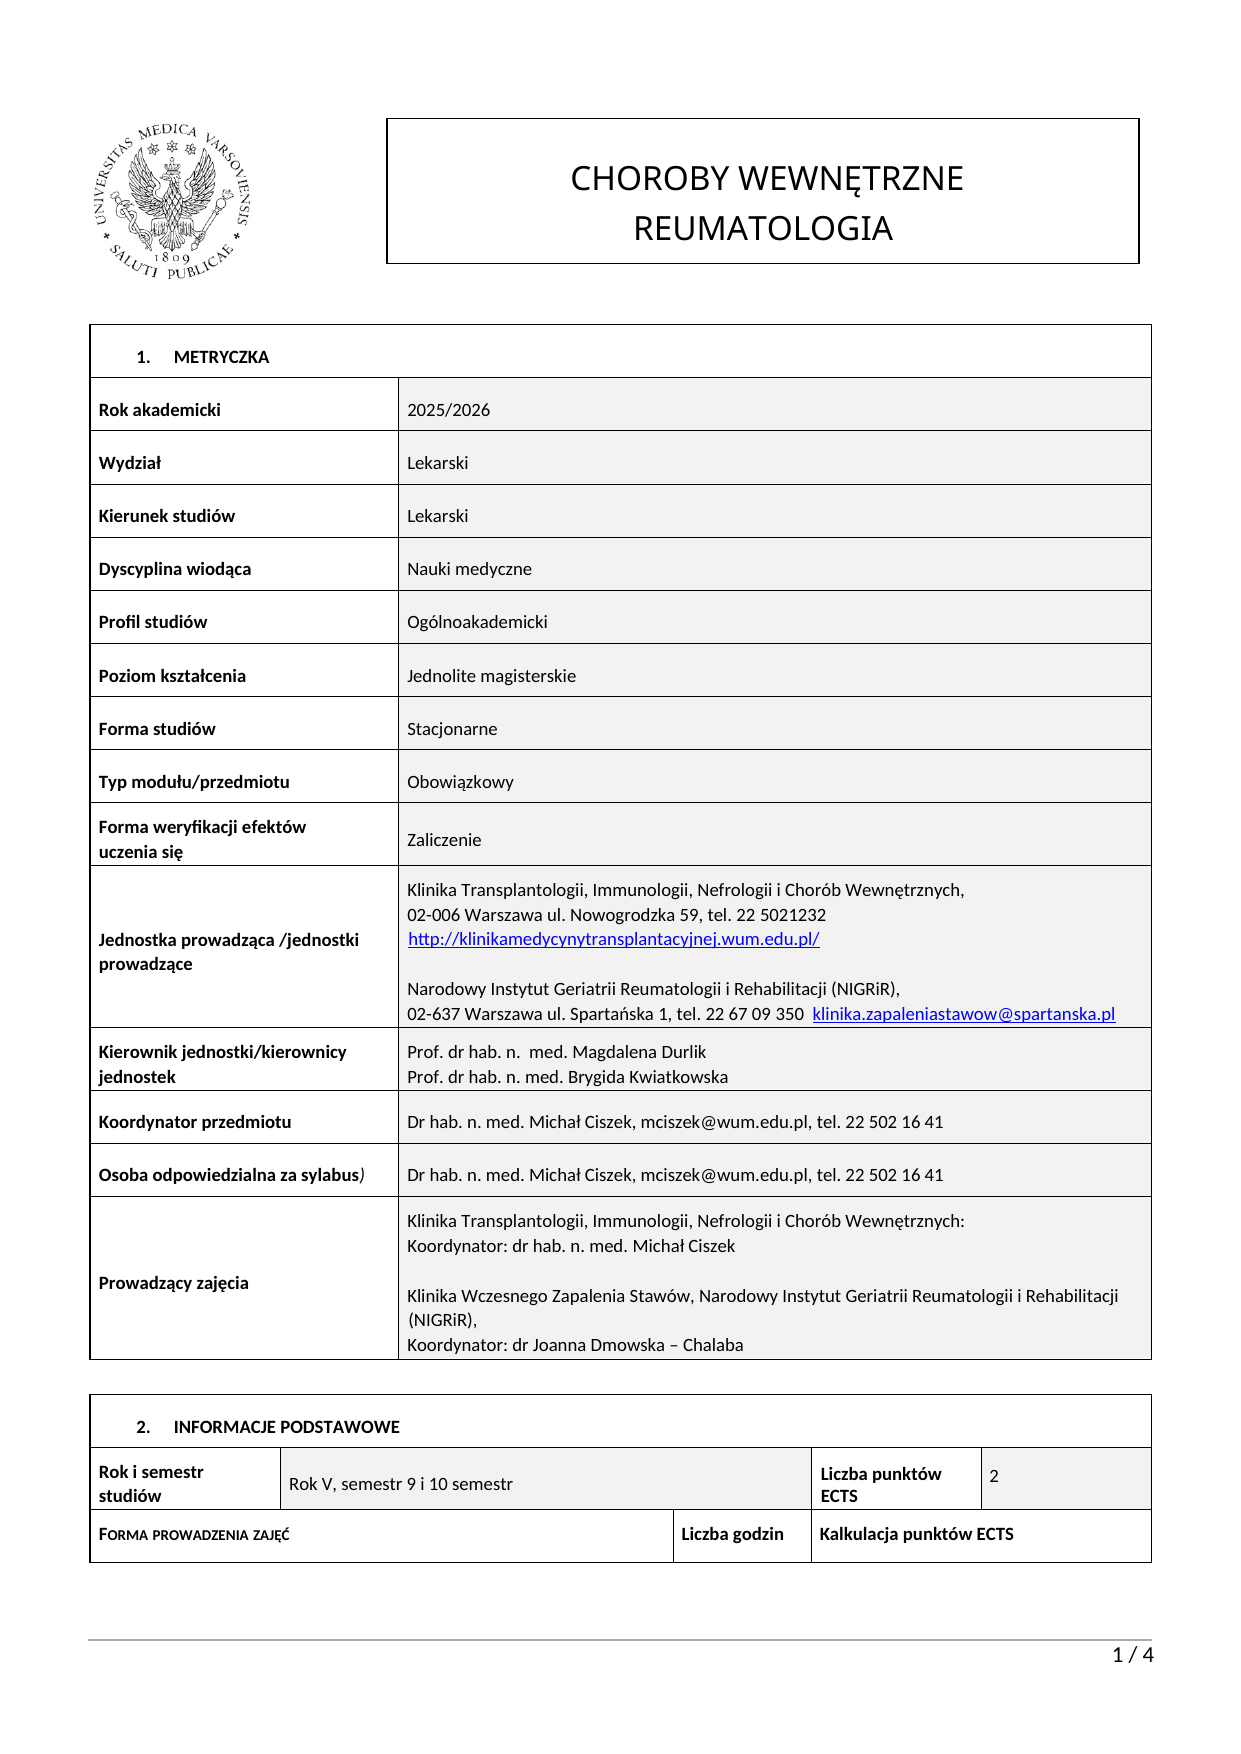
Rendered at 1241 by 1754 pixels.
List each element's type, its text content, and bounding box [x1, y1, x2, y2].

table_cell Rok i semestr studiów [91, 1448, 280, 1509]
table_cell Stacjonarne [399, 697, 1151, 749]
table_cell Profil studiów [91, 591, 398, 643]
table_cell Ogólnoakademicki [399, 591, 1151, 643]
table_cell Prof. dr hab. n. med. Magdalena Durlik Prof. dr hab. n. med. Brygida Kwiatkowska [399, 1028, 1151, 1089]
table_cell Obowiązkowy [399, 750, 1151, 802]
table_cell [812, 1510, 1151, 1562]
table_cell Forma weryfikacji efektów uczenia się [91, 803, 398, 865]
table_cell Poziom kształcenia [91, 644, 398, 696]
table_header METRYCZKA [91, 325, 1151, 377]
table_cell Dyscyplina wiodąca [91, 538, 398, 590]
table_header INFORMACJE PODSTAWOWE [91, 1395, 1151, 1447]
table_cell Lekarski [399, 431, 1151, 483]
table_cell Liczba punktów ECTS [812, 1448, 981, 1509]
table_cell Forma prowadzenia zajęć [91, 1510, 673, 1562]
table_cell Rok V, semestr 9 i 10 semestr [281, 1448, 811, 1509]
table_cell Wydział [91, 431, 398, 483]
table_cell 2 [982, 1448, 1151, 1509]
table_cell Zaliczenie [399, 803, 1151, 865]
table_cell Rok akademicki [91, 378, 398, 430]
table_cell Prowadzący zajęcia [91, 1197, 398, 1358]
table_cell Kierunek studiów [91, 485, 398, 537]
table_cell Kierownik jednostki/kierownicy jednostek [91, 1028, 398, 1089]
table_cell Osoba odpowiedzialna za sylabus) [91, 1144, 398, 1196]
table_cell Typ modułu/przedmiotu [91, 750, 398, 802]
table_cell Forma studiów [91, 697, 398, 749]
table_cell Dr hab. n. med. Michał Ciszek, mciszek@wum.edu.pl, tel. 22 502 16 41 [399, 1091, 1151, 1143]
table_cell Jednolite magisterskie [399, 644, 1151, 696]
table_cell Dr hab. n. med. Michał Ciszek, mciszek@wum.edu.pl, tel. 22 502 16 41 [399, 1144, 1151, 1196]
table_cell Klinika Transplantologii, Immunologii, Nefrologii i Chorób Wewnętrznych: Koordynator: dr hab. n. med. Michał Ciszek Klinika Wczesnego Zapalenia Stawów, Narodowy Instytut Geriatrii Reumatologii i Rehabilitacji (NIGRiR), Koordynator: dr Joanna Dmowska – Chalaba [399, 1197, 1151, 1358]
table_cell 2025/2026 [399, 378, 1151, 430]
table_cell Liczba godzin [674, 1510, 811, 1562]
table_cell Koordynator przedmiotu [91, 1091, 398, 1143]
table_cell Klinika Transplantologii, Immunologii, Nefrologii i Chorób Wewnętrznych, 02-006 Warszawa ul. Nowogrodzka 59, tel. 22 5021232 http://klinikamedycynytransplantacyjnej.wum.edu.pl/ Narodowy Instytut Geriatrii Reumatologii i Rehabilitacji (NIGRiR), 02-637 Warszawa ul. Spartańska 1, tel. 22 67 09 350 klinika.zapaleniastawow@spartanska.pl [399, 866, 1151, 1027]
table_cell Lekarski [399, 485, 1151, 537]
table_cell Jednostka prowadząca /jednostki prowadzące [91, 866, 398, 1027]
picture [88, 118, 255, 284]
table_cell Nauki medyczne [399, 538, 1151, 590]
